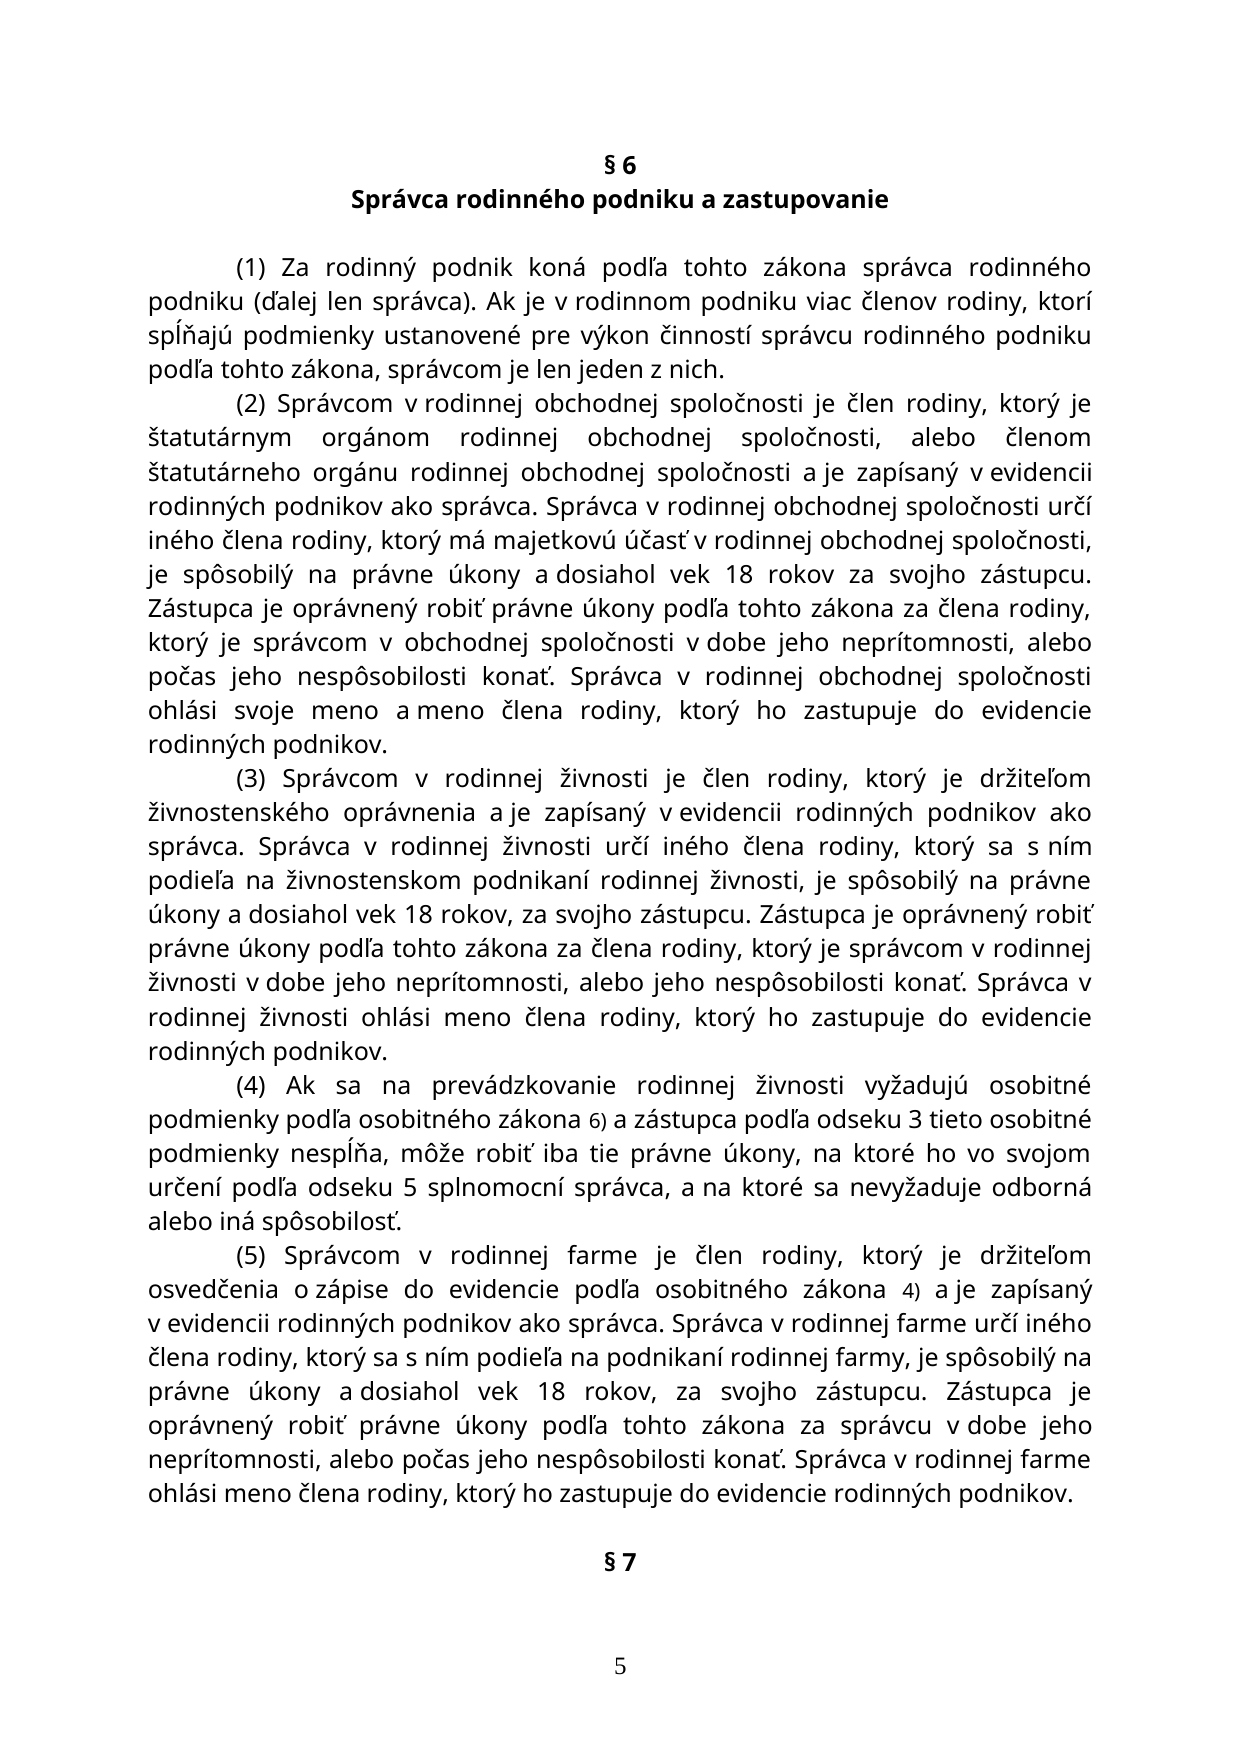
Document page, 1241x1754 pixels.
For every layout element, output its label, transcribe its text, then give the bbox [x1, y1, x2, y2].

text (3) Správcom v rodinnej živnosti je člen rodiny, ktorý je držiteľom živnostenského oprávnenia a je zapísaný v evidencii rodinných podnikov ako správca. Správca v rodinnej živnosti určí iného člena rodiny, ktorý sa s ním podieľa na živnostenskom podnikaní rodinnej živnosti, je spôsobilý na právne úkony a dosiahol vek 18 rokov, za svojho zástupcu. Zástupca je oprávnený robiť právne úkony podľa tohto zákona za člena rodiny, ktorý je správcom v rodinnej živnosti v dobe jeho neprítomnosti, alebo jeho nespôsobilosti konať. Správca v rodinnej živnosti ohlási meno člena rodiny, ktorý ho zastupuje do evidencie rodinných podnikov. [148, 761, 1093, 1067]
text (5) Správcom v rodinnej farme je člen rodiny, ktorý je držiteľom osvedčenia o zápise do evidencie podľa osobitného zákona 4) a je zapísaný v evidencii rodinných podnikov ako správca. Správca v rodinnej farme určí iného člena rodiny, ktorý sa s ním podieľa na podnikaní rodinnej farmy, je spôsobilý na právne úkony a dosiahol vek 18 rokov, za svojho zástupcu. Zástupca je oprávnený robiť právne úkony podľa tohto zákona za správcu v dobe jeho neprítomnosti, alebo počas jeho nespôsobilosti konať. Správca v rodinnej farme ohlási meno člena rodiny, ktorý ho zastupuje do evidencie rodinných podnikov. [148, 1238, 1093, 1510]
text (4) Ak sa na prevádzkovanie rodinnej živnosti vyžadujú osobitné podmienky podľa osobitného zákona 6) a zástupca podľa odseku 3 tieto osobitné podmienky nespĺňa, môže robiť iba tie právne úkony, na ktoré ho vo svojom určení podľa odseku 5 splnomocní správca, a na ktoré sa nevyžaduje odborná alebo iná spôsobilosť. [148, 1067, 1093, 1238]
text Správca rodinného podniku a zastupovanie [148, 182, 1093, 216]
text (2) Správcom v rodinnej obchodnej spoločnosti je člen rodiny, ktorý je štatutárnym orgánom rodinnej obchodnej spoločnosti, alebo členom štatutárneho orgánu rodinnej obchodnej spoločnosti a je zapísaný v evidencii rodinných podnikov ako správca. Správca v rodinnej obchodnej spoločnosti určí iného člena rodiny, ktorý má majetkovú účasť v rodinnej obchodnej spoločnosti, je spôsobilý na právne úkony a dosiahol vek 18 rokov za svojho zástupcu. Zástupca je oprávnený robiť právne úkony podľa tohto zákona za člena rodiny, ktorý je správcom v obchodnej spoločnosti v dobe jeho neprítomnosti, alebo počas jeho nespôsobilosti konať. Správca v rodinnej obchodnej spoločnosti ohlási svoje meno a meno člena rodiny, ktorý ho zastupuje do evidencie rodinných podnikov. [148, 386, 1093, 761]
text § 6 [148, 148, 1093, 182]
text (1) Za rodinný podnik koná podľa tohto zákona správca rodinného podniku (ďalej len správca). Ak je v rodinnom podniku viac členov rodiny, ktorí spĺňajú podmienky ustanovené pre výkon činností správcu rodinného podniku podľa tohto zákona, správcom je len jeden z nich. [148, 250, 1093, 386]
text § 7 [148, 1544, 1093, 1578]
